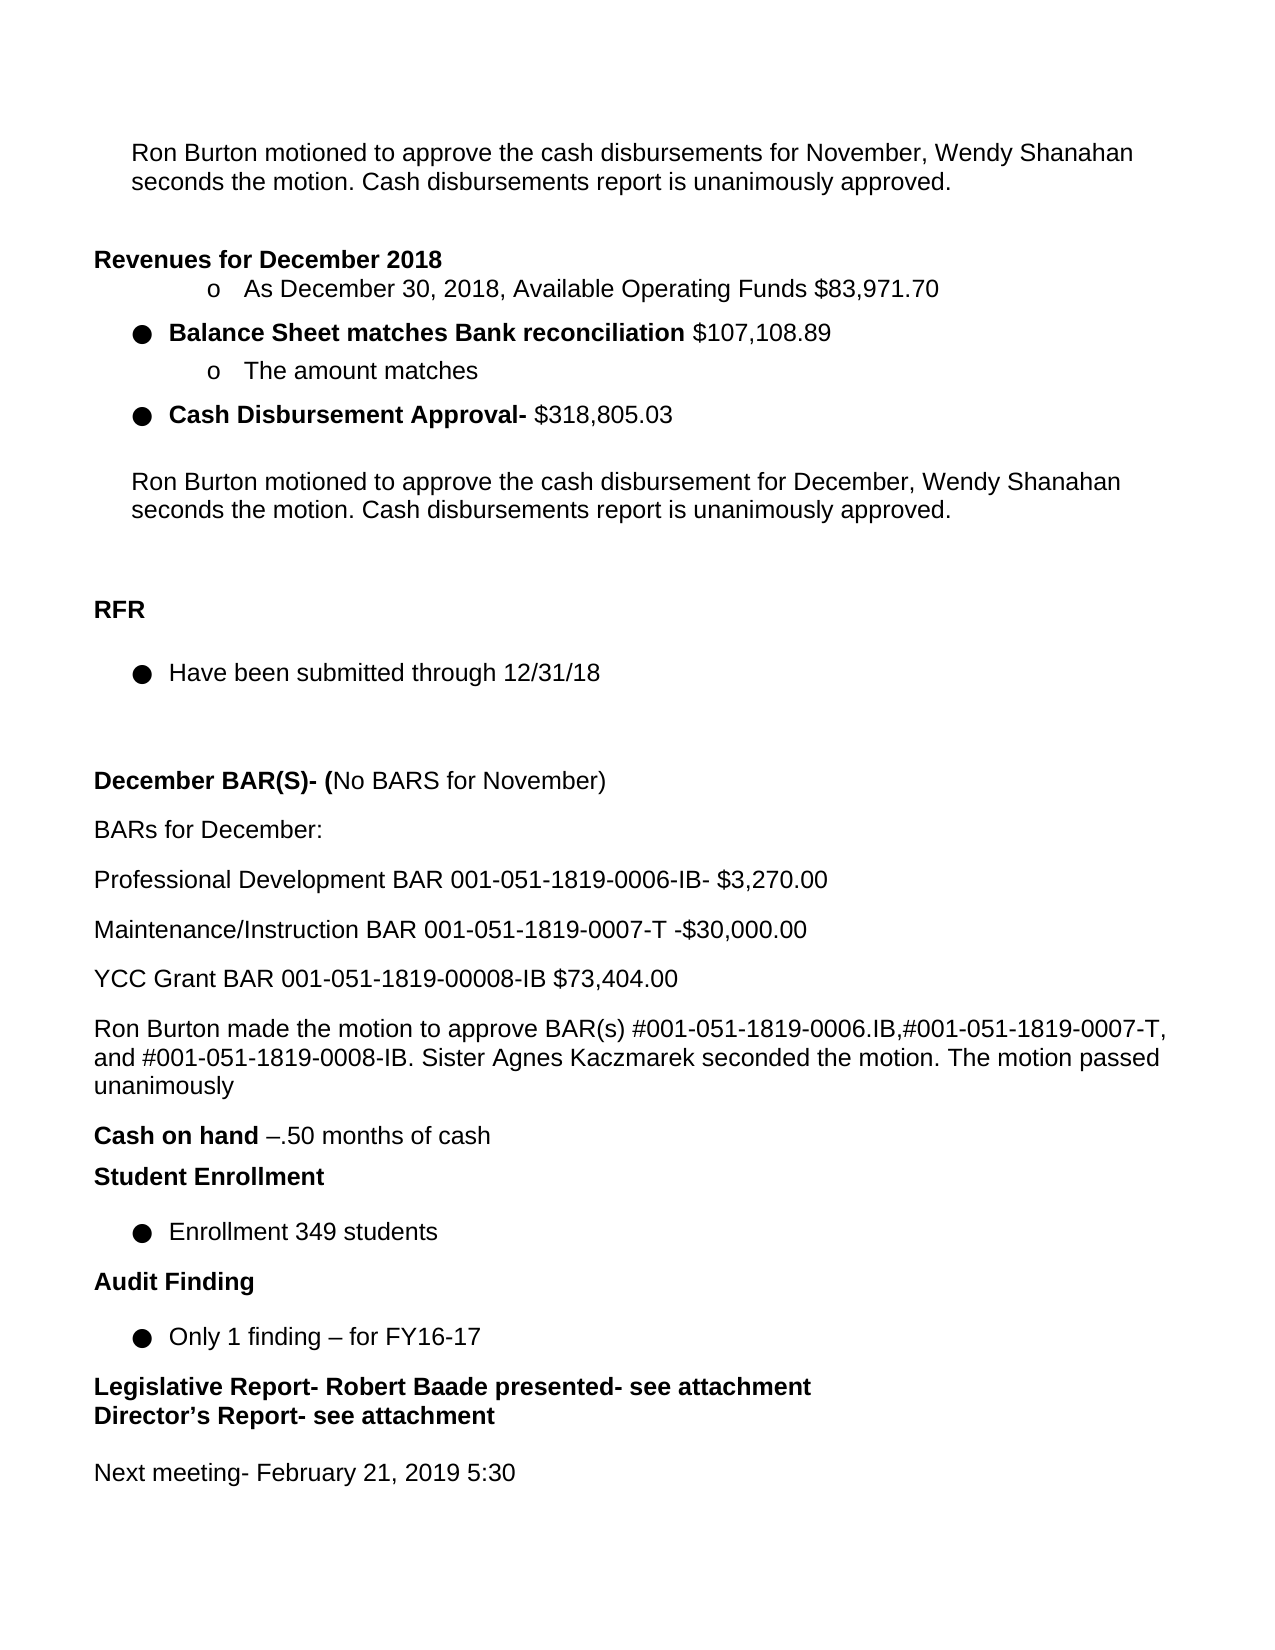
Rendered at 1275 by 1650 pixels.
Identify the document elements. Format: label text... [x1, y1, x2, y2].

list Cash Disbursement Approval- $318,805.03 [131, 387, 1191, 438]
text Ron Burton motioned to approve the cash disbursements for November, Wendy Shanahan seconds the motion. Cash disbursements report is unanimously approved. [131, 138, 1191, 195]
text YCC Grant BAR 001-051-1819-00008-IB $73,404.00 [94, 964, 1191, 993]
text RFR [94, 595, 1191, 623]
text December BAR(S)- (No BARS for November) [94, 766, 1191, 795]
list Have been submitted through 12/31/18 [131, 644, 1191, 696]
list Enrollment 349 students [131, 1203, 1191, 1255]
text Professional Development BAR 001-051-1819-0006-IB- $3,270.00 [94, 865, 1191, 894]
text Next meeting- February 21, 2019 5:30 [94, 1458, 1191, 1487]
list As December 30, 2018, Available Operating Funds $83,971.70 [206, 274, 1191, 304]
text Legislative Report- Robert Baade presented- see attachment [94, 1372, 1191, 1401]
list The amount matches [206, 356, 1191, 387]
text Director’s Report- see attachment [94, 1401, 1191, 1430]
text Student Enrollment [94, 1162, 1191, 1191]
text Maintenance/Instruction BAR 001-051-1819-0007-T -$30,000.00 [94, 915, 1191, 943]
text Ron Burton made the motion to approve BAR(s) #001-051-1819-0006.IB,#001-051-1819-0007-T, and #001-051-1819-0008-IB. Sister Agnes Kaczmarek seconded the motion. The motion passed unanimously [94, 1014, 1191, 1100]
text Audit Finding [94, 1267, 1191, 1296]
list Only 1 finding – for FY16-17 [131, 1308, 1191, 1360]
text Cash on hand –.50 months of cash [94, 1121, 1191, 1150]
text BARs for December: [94, 816, 1191, 844]
list Balance Sheet matches Bank reconciliation $107,108.89 [131, 304, 1191, 356]
text Revenues for December 2018 [94, 245, 1191, 274]
text Ron Burton motioned to approve the cash disbursement for December, Wendy Shanahan seconds the motion. Cash disbursements report is unanimously approved. [131, 467, 1191, 524]
